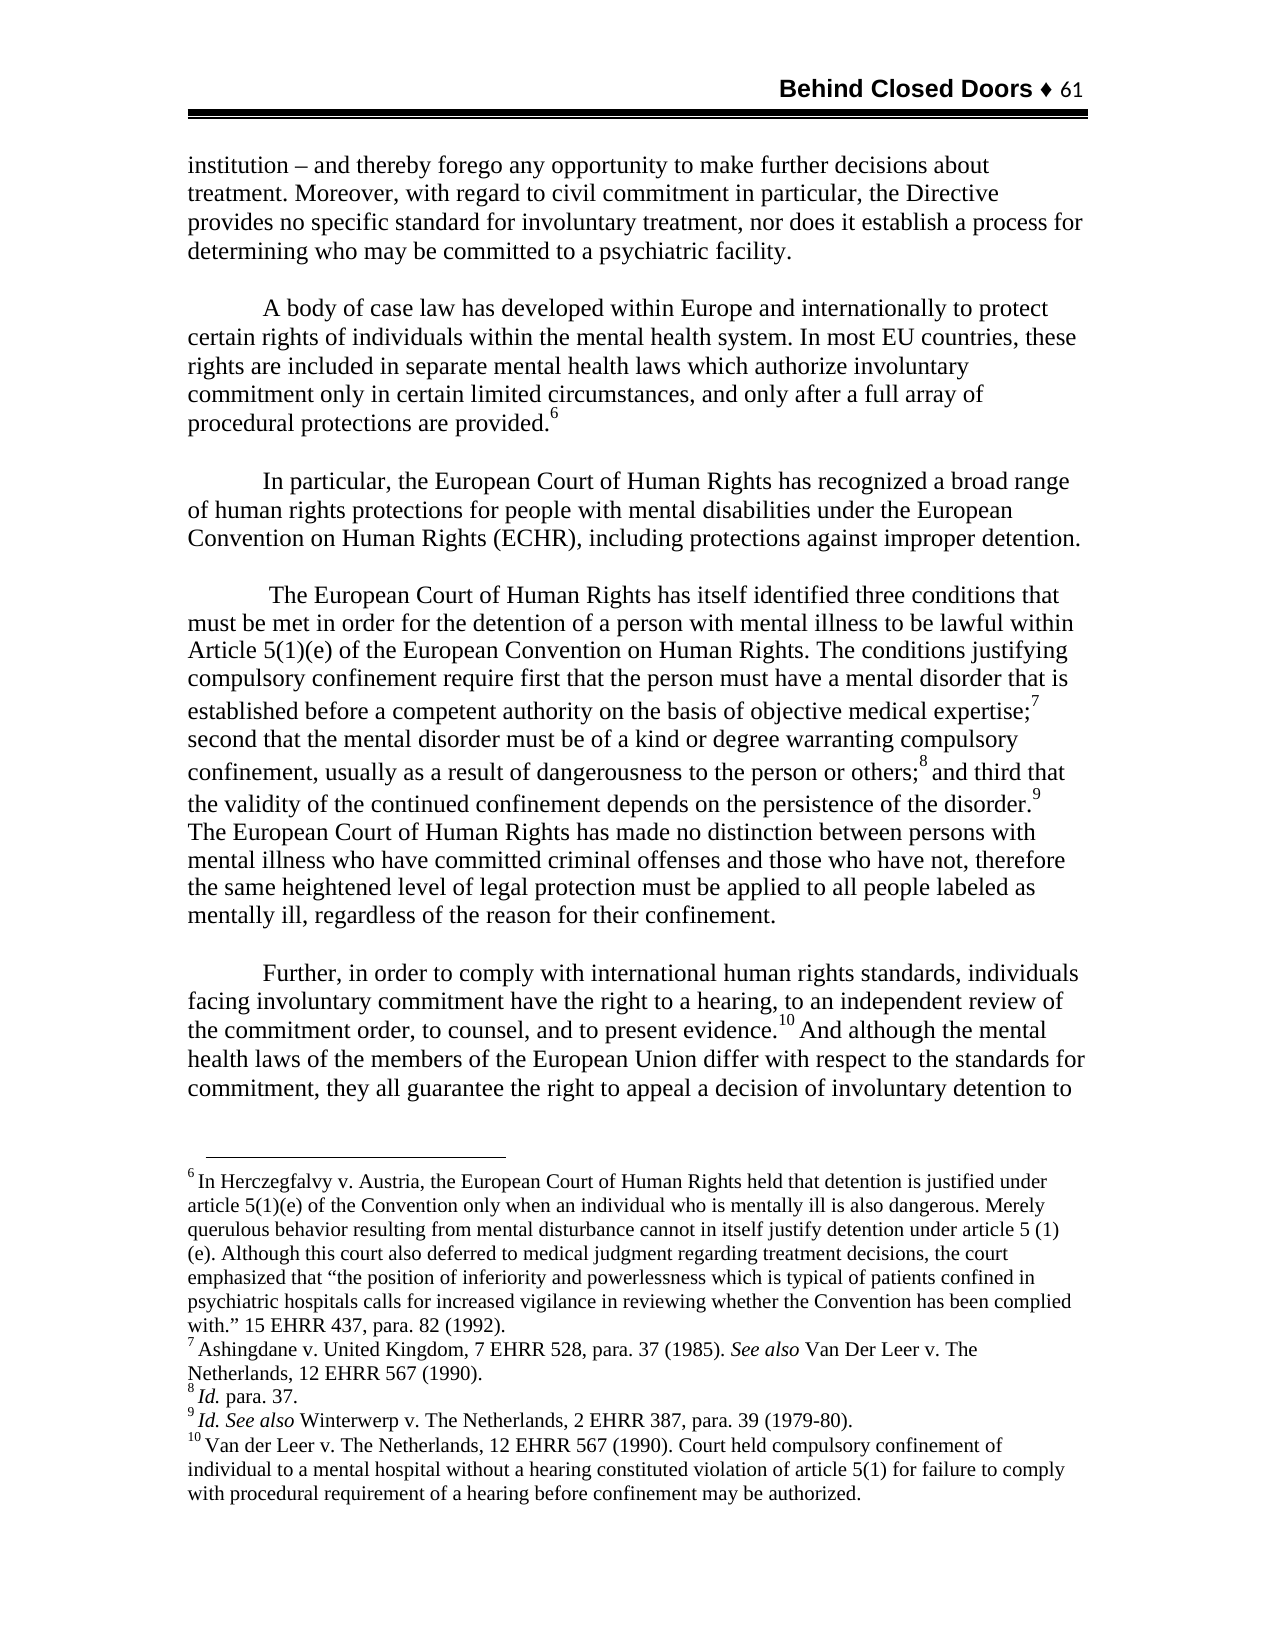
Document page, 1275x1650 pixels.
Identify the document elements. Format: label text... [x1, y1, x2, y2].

text In particular, the European Court of Human Rights has recognized a broad range of human rights protections for people with mental disabilities under the European Convention on Human Rights (ECHR), including protections against improper detention. [187, 466, 1082, 552]
text 9 Id. See also Winterwerp v. The Netherlands, 2 EHRR 387, para. 39 (1979-80). [187, 1408, 1074, 1432]
text A body of case law has developed within Europe and internationally to protect certain rights of individuals within the mental health system. In most EU countries, these rights are included in separate mental health laws which authorize involuntary commitment only in certain limited circumstances, and only after a full array of procedural protections are provided.6 [187, 294, 1085, 437]
text 7 Ashingdane v. United Kingdom, 7 EHRR 528, para. 37 (1985). See also Van Der Leer v. The Netherlands, 12 EHRR 567 (1990). [187, 1338, 1074, 1386]
text individual to a mental hospital without a hearing constituted violation of article 5(1) for failure to comply with procedural requirement of a hearing before confinement may be authorized. [187, 1457, 1068, 1505]
text 10 Van der Leer v. The Netherlands, 12 EHRR 567 (1990). Court held compulsory confinement of [187, 1432, 1074, 1457]
text Further, in order to comply with international human rights standards, individuals facing involuntary commitment have the right to a hearing, to an independent review of the commitment order, to counsel, and to present evidence.10 And although the mental health laws of the members of the European Union differ with respect to the standards for commitment, they all guarantee the right to appeal a decision of involuntary detention to [187, 958, 1087, 1102]
text 8 Id. para. 37. [187, 1386, 1074, 1408]
text institution – and thereby forego any opportunity to make further decisions about treatment. Moreover, with regard to civil commitment in particular, the Directive provides no specific standard for involuntary treatment, nor does it establish a process for determining who may be committed to a psychiatric facility. [187, 150, 1085, 265]
text 6 In Herczegfalvy v. Austria, the European Court of Human Rights held that detention is justified under article 5(1)(e) of the Convention only when an individual who is mentally ill is also dangerous. Merely querulous behavior resulting from mental disturbance cannot in itself justify detention under article 5 (1)(e). Although this court also deferred to medical judgment regarding treatment decisions, the court emphasized that “the position of inferiority and powerlessness which is typical of patients confined in psychiatric hospitals calls for increased vigilance in reviewing whether the Convention has been complied with.” 15 EHRR 437, para. 82 (1992). [187, 1165, 1074, 1337]
text The European Court of Human Rights has itself identified three conditions that must be met in order for the detention of a person with mental illness to be lawful within Article 5(1)(e) of the European Convention on Human Rights. The conditions justifying compulsory confinement require first that the person must have a mental disorder that is established before a competent authority on the basis of objective medical expertise;7 second that the mental disorder must be of a kind or degree warranting compulsory confinement, usually as a result of dangerousness to the person or others;8 and third that the validity of the continued confinement depends on the persistence of the disorder.9 The European Court of Human Rights has made no distinction between persons with mental illness who have committed criminal offenses and those who have not, therefore the same heightened level of legal protection must be applied to all people labeled as mentally ill, regardless of the reason for their confinement. [187, 582, 1076, 929]
